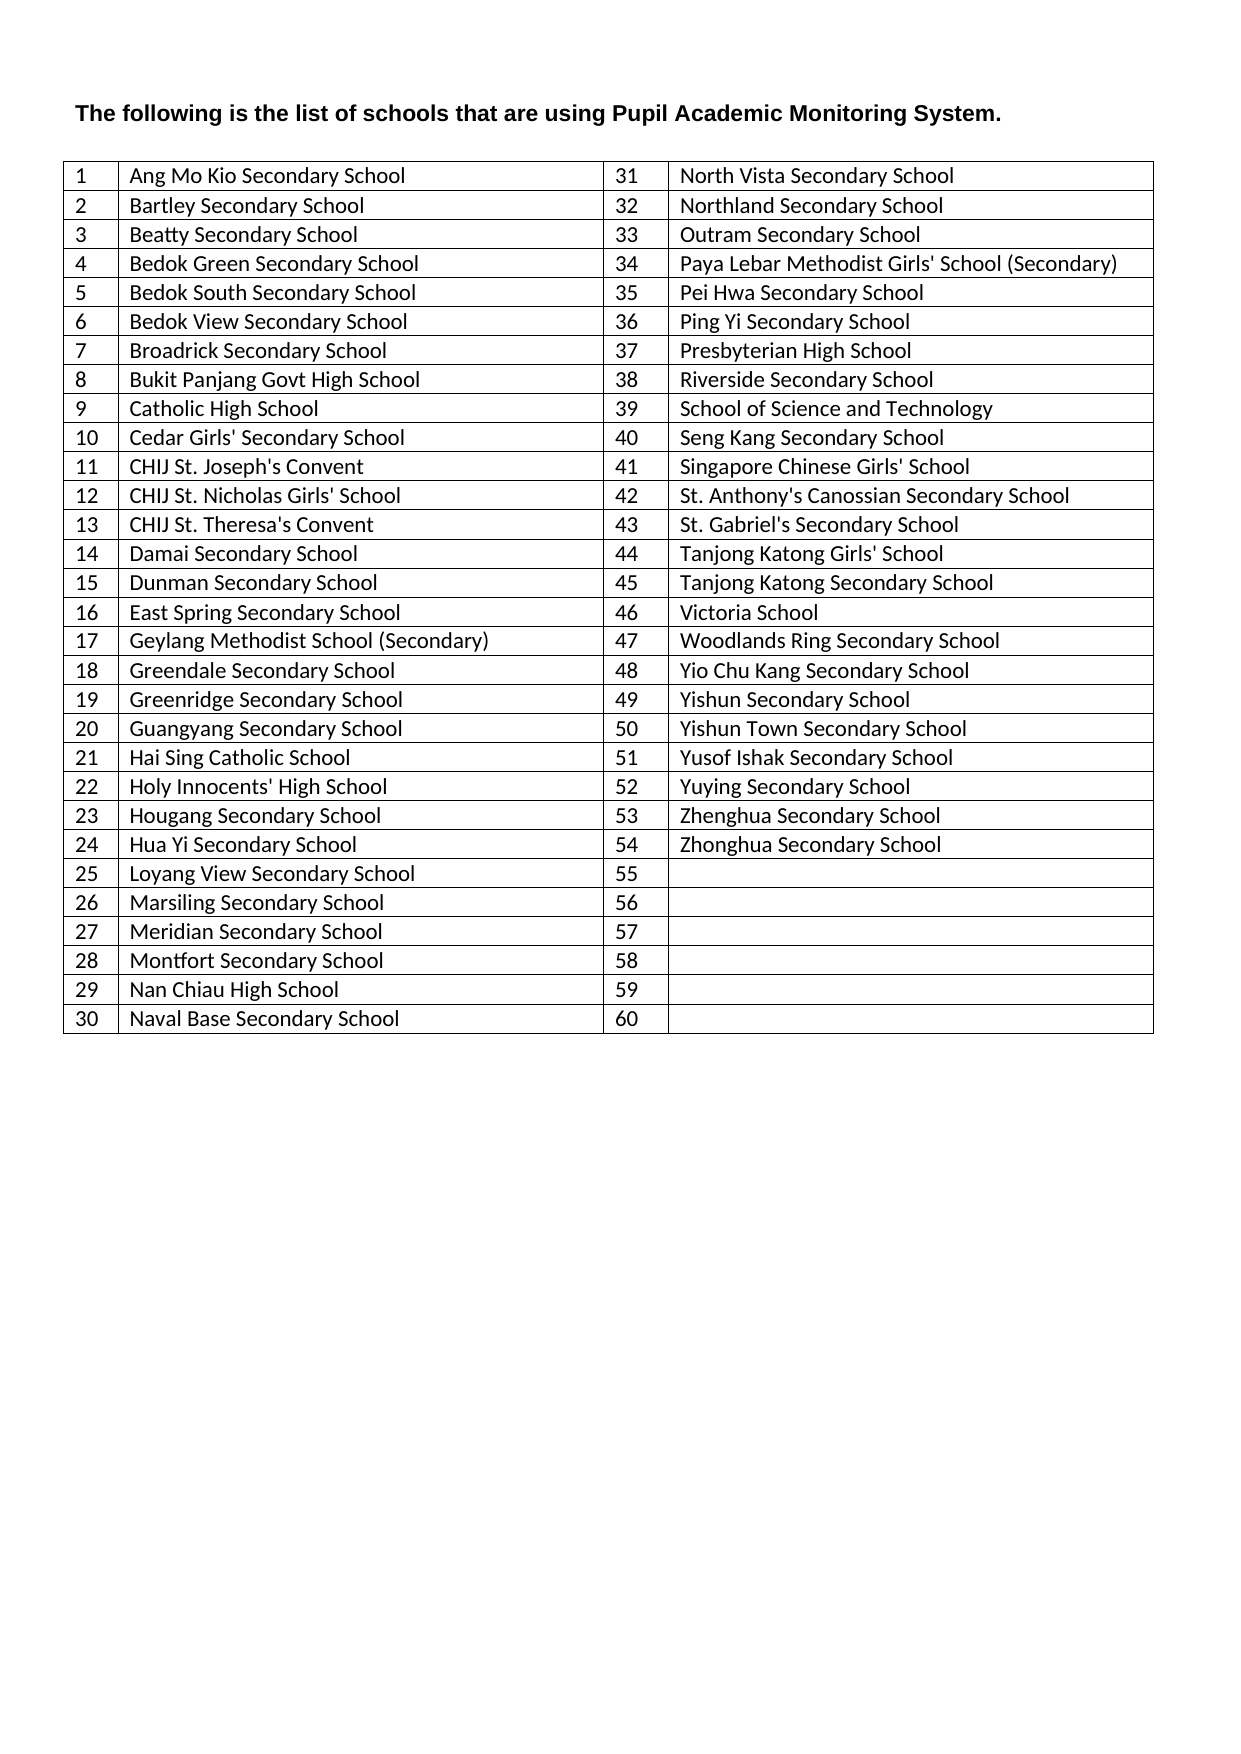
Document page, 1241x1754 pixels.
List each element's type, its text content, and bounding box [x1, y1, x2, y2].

table_cell Hougang Secondary School [119, 801, 603, 829]
table_cell 42 [604, 481, 668, 509]
table_cell Pei Hwa Secondary School [669, 278, 1153, 306]
table_cell Seng Kang Secondary School [669, 423, 1153, 451]
table_cell [669, 888, 1153, 916]
table_cell 19 [64, 685, 118, 713]
table_cell 11 [64, 452, 118, 480]
table_cell 30 [64, 1005, 118, 1032]
table_cell Yishun Town Secondary School [669, 714, 1153, 742]
table_cell Zhonghua Secondary School [669, 830, 1153, 858]
table_cell Bukit Panjang Govt High School [119, 365, 603, 393]
table_cell 37 [604, 336, 668, 364]
table_cell 3 [64, 220, 118, 248]
table_cell Yuying Secondary School [669, 772, 1153, 800]
table_cell [669, 1005, 1153, 1032]
table_cell Riverside Secondary School [669, 365, 1153, 393]
table_cell Beatty Secondary School [119, 220, 603, 248]
table_cell Broadrick Secondary School [119, 336, 603, 364]
table_cell 2 [64, 191, 118, 219]
table_cell [669, 946, 1153, 974]
table_cell Holy Innocents' High School [119, 772, 603, 800]
table_cell 34 [604, 249, 668, 277]
table_cell 26 [64, 888, 118, 916]
table_cell 45 [604, 569, 668, 597]
table_cell 36 [604, 307, 668, 335]
table_cell 27 [64, 917, 118, 945]
table_cell 16 [64, 598, 118, 626]
table_cell 55 [604, 859, 668, 887]
table_cell 21 [64, 743, 118, 771]
table_header 31 [604, 162, 668, 190]
table_cell 23 [64, 801, 118, 829]
table_cell 28 [64, 946, 118, 974]
table_cell 14 [64, 540, 118, 567]
table_cell Ping Yi Secondary School [669, 307, 1153, 335]
table_cell Yishun Secondary School [669, 685, 1153, 713]
table_cell 10 [64, 423, 118, 451]
table_cell Naval Base Secondary School [119, 1005, 603, 1032]
table_cell 47 [604, 627, 668, 655]
table_cell Bedok View Secondary School [119, 307, 603, 335]
table_cell 49 [604, 685, 668, 713]
subtitle The following is the list of schools that are using Pupil Academic Monitoring System. [75, 100, 1165, 126]
table_cell 46 [604, 598, 668, 626]
table_cell Dunman Secondary School [119, 569, 603, 597]
table_cell Bedok South Secondary School [119, 278, 603, 306]
table_cell Paya Lebar Methodist Girls' School (Secondary) [669, 249, 1153, 277]
table_cell Greendale Secondary School [119, 656, 603, 684]
table_cell 54 [604, 830, 668, 858]
table_cell 48 [604, 656, 668, 684]
table_cell Montfort Secondary School [119, 946, 603, 974]
table_cell Woodlands Ring Secondary School [669, 627, 1153, 655]
table_cell 22 [64, 772, 118, 800]
table_cell 38 [604, 365, 668, 393]
table_cell 20 [64, 714, 118, 742]
table_cell Victoria School [669, 598, 1153, 626]
table_cell Meridian Secondary School [119, 917, 603, 945]
table_cell Yio Chu Kang Secondary School [669, 656, 1153, 684]
table_cell 33 [604, 220, 668, 248]
table_cell 5 [64, 278, 118, 306]
table_cell Damai Secondary School [119, 540, 603, 567]
table_cell Marsiling Secondary School [119, 888, 603, 916]
table_cell 50 [604, 714, 668, 742]
table_cell Bedok Green Secondary School [119, 249, 603, 277]
table_cell 40 [604, 423, 668, 451]
table_cell 41 [604, 452, 668, 480]
table_cell CHIJ St. Joseph's Convent [119, 452, 603, 480]
table_cell 39 [604, 394, 668, 422]
table_cell Tanjong Katong Secondary School [669, 569, 1153, 597]
table_cell CHIJ St. Nicholas Girls' School [119, 481, 603, 509]
table_cell 35 [604, 278, 668, 306]
table_cell 7 [64, 336, 118, 364]
table_cell Hua Yi Secondary School [119, 830, 603, 858]
table_cell Cedar Girls' Secondary School [119, 423, 603, 451]
table_cell Guangyang Secondary School [119, 714, 603, 742]
table_cell 8 [64, 365, 118, 393]
table_cell Bartley Secondary School [119, 191, 603, 219]
table_cell Outram Secondary School [669, 220, 1153, 248]
table_cell [669, 917, 1153, 945]
table_cell Nan Chiau High School [119, 975, 603, 1003]
table_cell St. Gabriel's Secondary School [669, 510, 1153, 538]
table_cell School of Science and Technology [669, 394, 1153, 422]
table_cell 57 [604, 917, 668, 945]
table_cell East Spring Secondary School [119, 598, 603, 626]
table_cell 43 [604, 510, 668, 538]
table_cell 32 [604, 191, 668, 219]
table_cell 9 [64, 394, 118, 422]
table_cell Hai Sing Catholic School [119, 743, 603, 771]
table_cell 60 [604, 1005, 668, 1032]
table_cell 15 [64, 569, 118, 597]
table_cell Catholic High School [119, 394, 603, 422]
table_header Ang Mo Kio Secondary School [119, 162, 603, 190]
table_cell 29 [64, 975, 118, 1003]
table_cell Loyang View Secondary School [119, 859, 603, 887]
table_cell Zhenghua Secondary School [669, 801, 1153, 829]
table_cell 24 [64, 830, 118, 858]
table_cell 25 [64, 859, 118, 887]
table_cell Northland Secondary School [669, 191, 1153, 219]
table_cell St. Anthony's Canossian Secondary School [669, 481, 1153, 509]
table_cell CHIJ St. Theresa's Convent [119, 510, 603, 538]
table_cell 13 [64, 510, 118, 538]
table_cell 59 [604, 975, 668, 1003]
table_header 1 [64, 162, 118, 190]
table_cell 58 [604, 946, 668, 974]
table_cell 18 [64, 656, 118, 684]
table_cell 51 [604, 743, 668, 771]
table_cell 56 [604, 888, 668, 916]
table_cell 4 [64, 249, 118, 277]
table_header North Vista Secondary School [669, 162, 1153, 190]
table_cell 53 [604, 801, 668, 829]
table_cell 6 [64, 307, 118, 335]
table_cell 17 [64, 627, 118, 655]
table_cell [669, 975, 1153, 1003]
table_cell Presbyterian High School [669, 336, 1153, 364]
table_cell Tanjong Katong Girls' School [669, 540, 1153, 567]
table_cell Greenridge Secondary School [119, 685, 603, 713]
table_cell 12 [64, 481, 118, 509]
table_cell Singapore Chinese Girls' School [669, 452, 1153, 480]
table_cell 52 [604, 772, 668, 800]
table_cell Yusof Ishak Secondary School [669, 743, 1153, 771]
table_cell [669, 859, 1153, 887]
table_cell 44 [604, 540, 668, 567]
table_cell Geylang Methodist School (Secondary) [119, 627, 603, 655]
